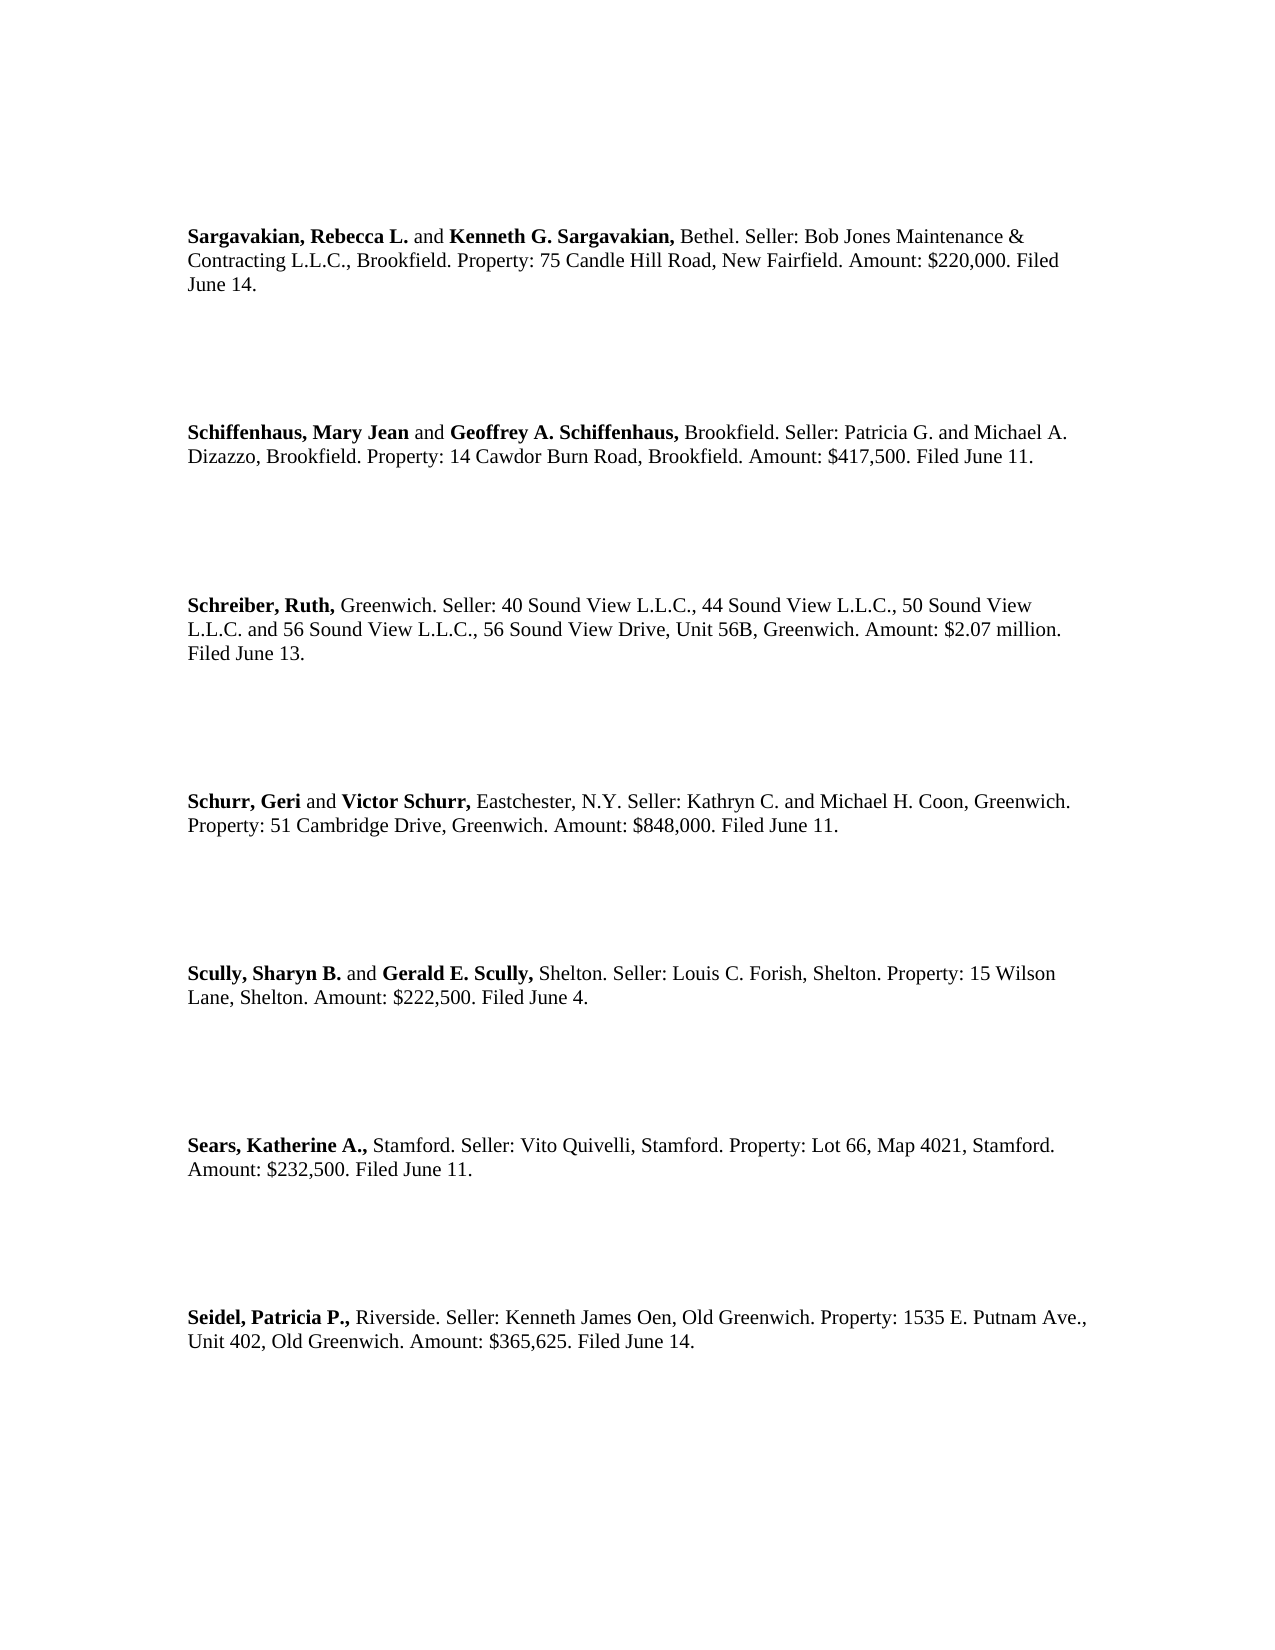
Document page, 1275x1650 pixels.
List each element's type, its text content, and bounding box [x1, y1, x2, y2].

text Scully, Sharyn B. and Gerald E. Scully, Shelton. Seller: Louis C. Forish, Shelton. Property: 15 Wilson Lane, Shelton. Amount: $222,500. Filed June 4. [187, 961, 1087, 1009]
text Schreiber, Ruth, Greenwich. Seller: 40 Sound View L.L.C., 44 Sound View L.L.C., 50 Sound View L.L.C. and 56 Sound View L.L.C., 56 Sound View Drive, Unit 56B, Greenwich. Amount: $2.07 million. Filed June 13. [187, 592, 1087, 665]
text Schurr, Geri and Victor Schurr, Eastchester, N.Y. Seller: Kathryn C. and Michael H. Coon, Greenwich. Property: 51 Cambridge Drive, Greenwich. Amount: $848,000. Filed June 11. [187, 789, 1087, 837]
text Sargavakian, Rebecca L. and Kenneth G. Sargavakian, Bethel. Seller: Bob Jones Maintenance & Contracting L.L.C., Brookfield. Property: 75 Candle Hill Road, New Fairfield. Amount: $220,000. Filed June 14. [187, 224, 1087, 296]
text Sears, Katherine A., Stamford. Seller: Vito Quivelli, Stamford. Property: Lot 66, Map 4021, Stamford. Amount: $232,500. Filed June 11. [187, 1133, 1087, 1181]
text Schiffenhaus, Mary Jean and Geoffrey A. Schiffenhaus, Brookfield. Seller: Patricia G. and Michael A. Dizazzo, Brookfield. Property: 14 Cawdor Burn Road, Brookfield. Amount: $417,500. Filed June 11. [187, 420, 1087, 468]
text Seidel, Patricia P., Riverside. Seller: Kenneth James Oen, Old Greenwich. Property: 1535 E. Putnam Ave., Unit 402, Old Greenwich. Amount: $365,625. Filed June 14. [187, 1305, 1087, 1353]
